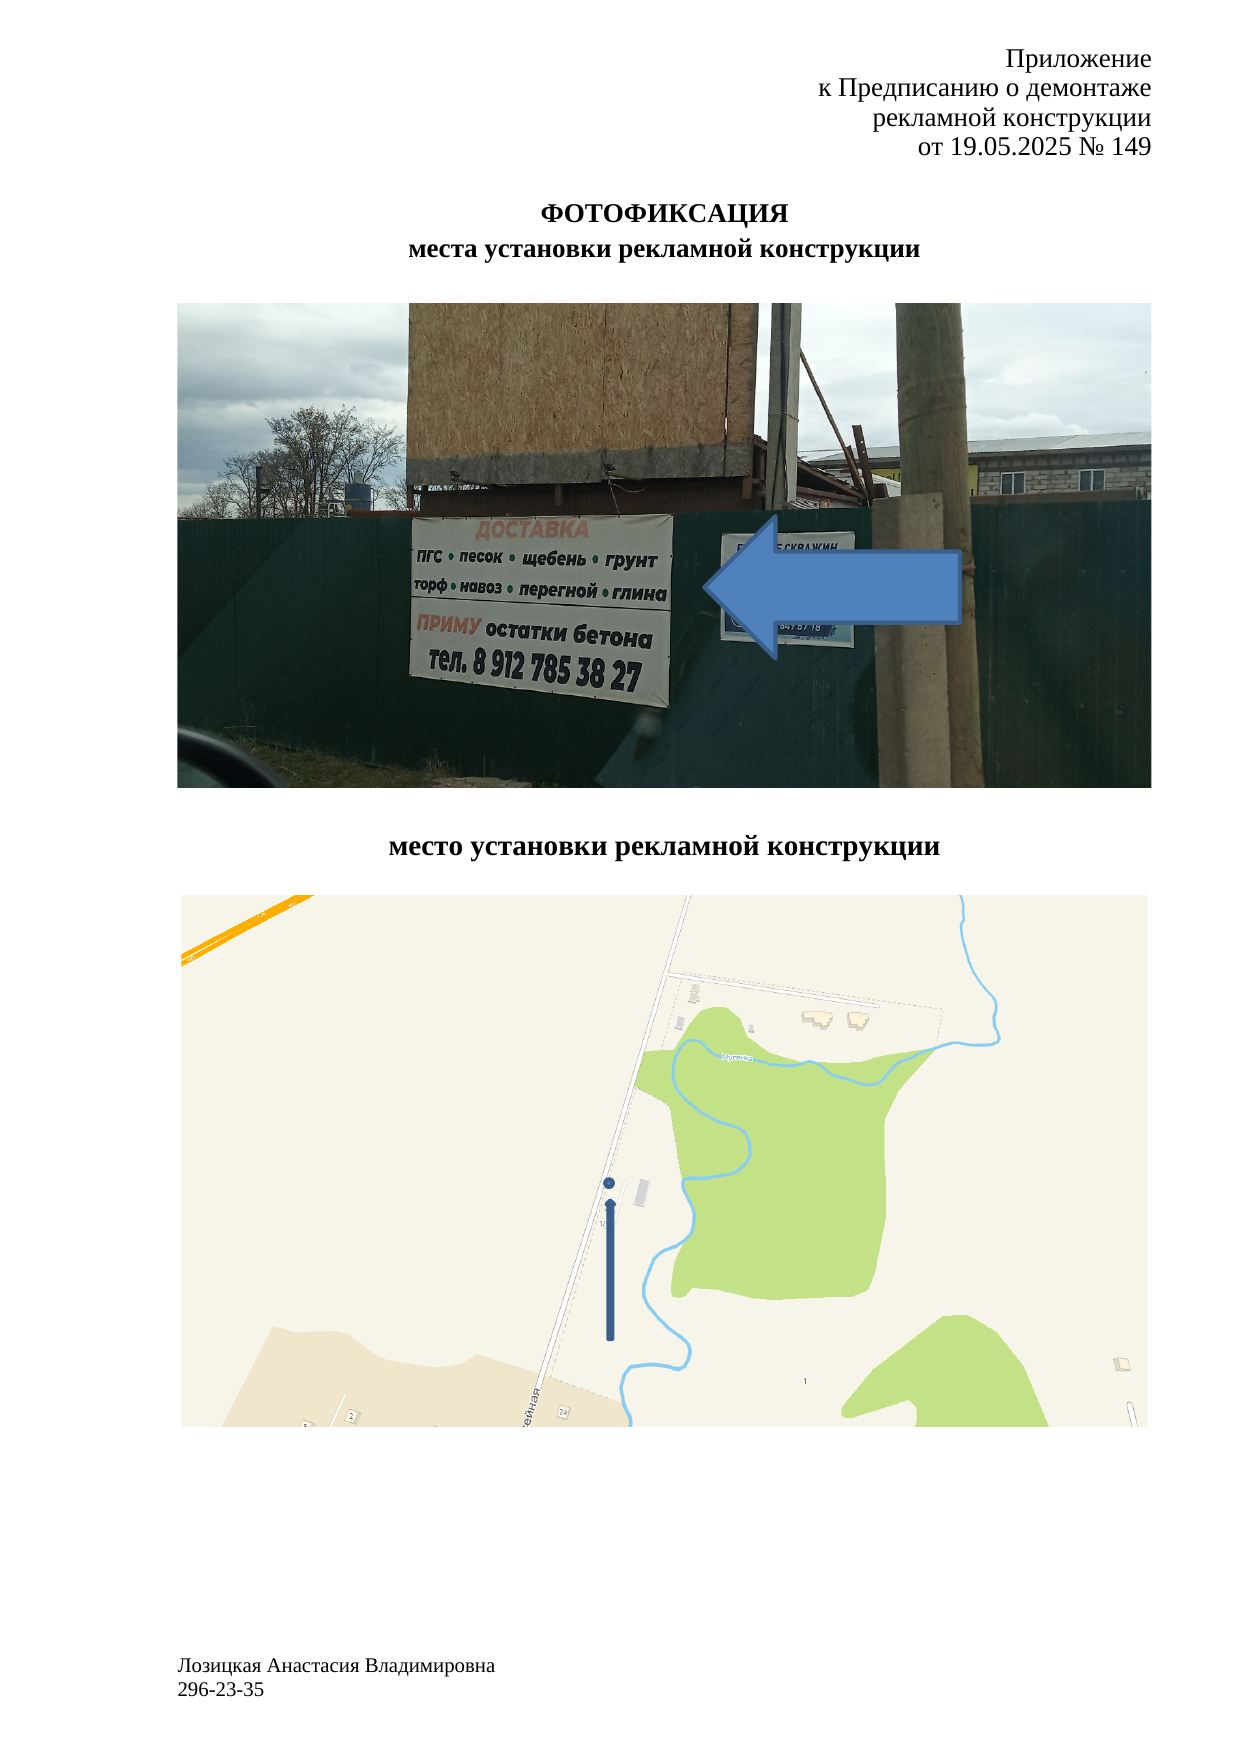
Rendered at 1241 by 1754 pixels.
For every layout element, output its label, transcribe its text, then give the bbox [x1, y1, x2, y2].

text ФОТОФИКСАЦИЯ [177, 197, 1152, 228]
picture [181, 895, 1148, 1427]
text от 19.05.2025 № 149 [812, 132, 1152, 161]
text 296-23-35 [177, 1677, 1152, 1701]
picture [177, 303, 1152, 788]
text место установки рекламной конструкции [177, 828, 1152, 862]
text Лозицкая Анастасия Владимировна [177, 1652, 1152, 1677]
text к Предписанию о демонтаже [812, 73, 1152, 103]
text Приложение [177, 44, 1152, 73]
text места установки рекламной конструкции [177, 232, 1152, 264]
text рекламной конструкции [812, 103, 1152, 132]
